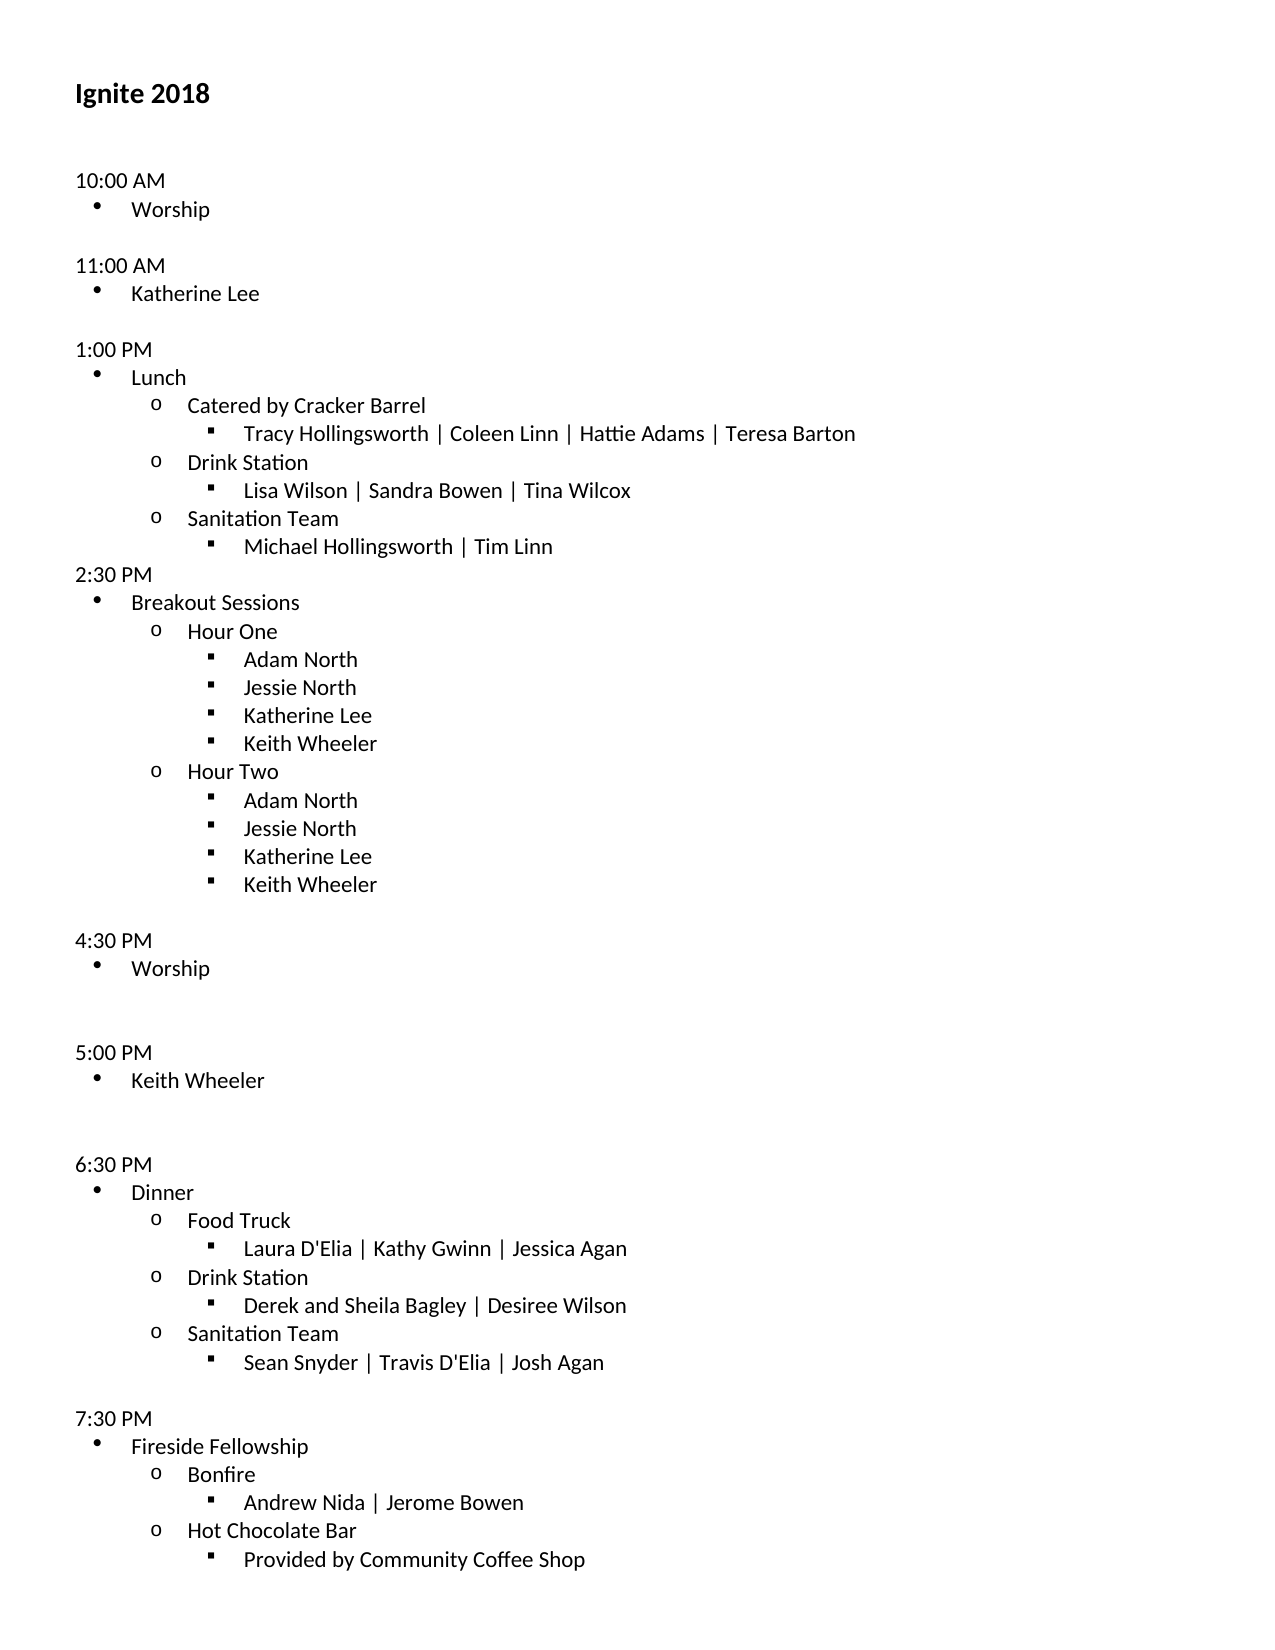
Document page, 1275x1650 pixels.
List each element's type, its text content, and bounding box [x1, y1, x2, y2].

list Catered by Cracker Barrel [150, 391, 1200, 419]
text 7:30 PM [75, 1404, 1200, 1432]
list Laura D'Elia | Kathy Gwinn | Jessica Agan [206, 1234, 1200, 1263]
list Jessie North [206, 814, 1200, 842]
list Keith Wheeler [206, 729, 1200, 757]
list Keith Wheeler [94, 1066, 1200, 1094]
list Lunch [94, 363, 1200, 391]
text 5:00 PM [75, 1038, 1200, 1066]
list Adam North [206, 786, 1200, 814]
list Katherine Lee [206, 842, 1200, 870]
list Worship [94, 195, 1200, 223]
text 4:30 PM [75, 926, 1200, 954]
list Hour Two [150, 757, 1200, 786]
list Tracy Hollingsworth | Coleen Linn | Hattie Adams | Teresa Barton [206, 419, 1200, 447]
text 2:30 PM [75, 561, 1200, 588]
list Worship [94, 954, 1200, 982]
list Dinner [94, 1178, 1200, 1206]
list Andrew Nida | Jerome Bowen [206, 1488, 1200, 1516]
list Lisa Wilson | Sandra Bowen | Tina Wilcox [206, 476, 1200, 504]
list Breakout Sessions [94, 588, 1200, 617]
list Drink Station [150, 1263, 1200, 1291]
list Katherine Lee [94, 279, 1200, 307]
list Hour One [150, 617, 1200, 645]
list Keith Wheeler [206, 870, 1200, 898]
list Fireside Fellowship [94, 1432, 1200, 1460]
list Sanitation Team [150, 504, 1200, 532]
list Food Truck [150, 1206, 1200, 1234]
text 11:00 AM [75, 251, 1200, 279]
text 1:00 PM [75, 335, 1200, 363]
list Katherine Lee [206, 701, 1200, 729]
list Sanitation Team [150, 1319, 1200, 1348]
list Michael Hollingsworth | Tim Linn [206, 532, 1200, 561]
list Drink Station [150, 447, 1200, 476]
list Hot Chocolate Bar [150, 1516, 1200, 1545]
list Bonfire [150, 1460, 1200, 1488]
list Provided by Community Coffee Shop [206, 1545, 1200, 1573]
list Sean Snyder | Travis D'Elia | Josh Agan [206, 1348, 1200, 1376]
text 10:00 AM [75, 167, 1200, 195]
list Adam North [206, 645, 1200, 673]
list Derek and Sheila Bagley | Desiree Wilson [206, 1291, 1200, 1319]
list Jessie North [206, 673, 1200, 701]
text 6:30 PM [75, 1150, 1200, 1178]
